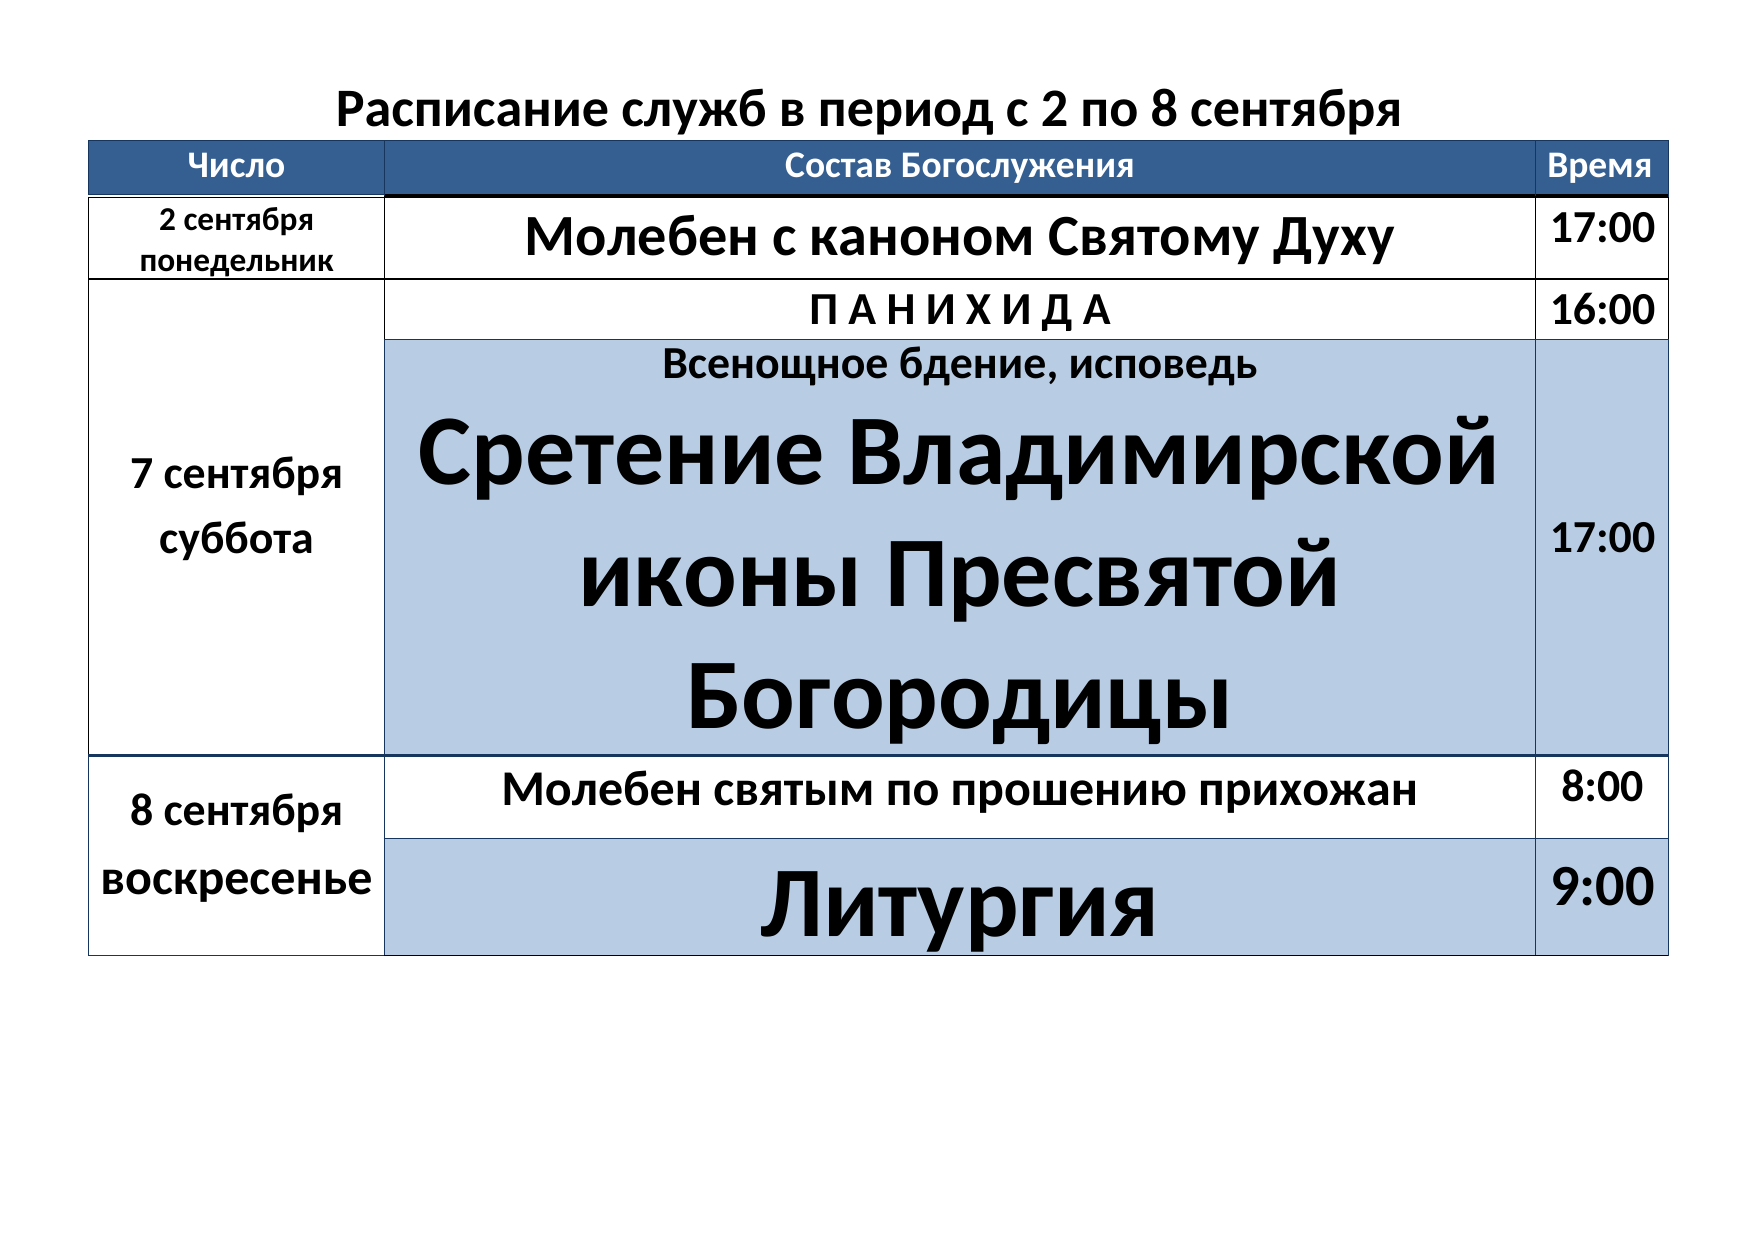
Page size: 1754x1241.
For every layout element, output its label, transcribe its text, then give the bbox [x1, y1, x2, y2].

table_header Молебен с каноном Святому Духу [385, 198, 1535, 277]
table_header Время [1536, 141, 1668, 194]
table_cell Литургия [385, 839, 1535, 955]
table_header 2 сентября понедельник [89, 198, 384, 277]
table_header П А Н И Х И Д А [385, 280, 1535, 338]
table_cell Всенощное бдение, исповедь Сретение Владимирской иконы Пресвятой Богородицы [385, 340, 1535, 754]
table_cell Молебен святым по прошению прихожан [385, 757, 1535, 838]
table_cell 8:00 [1536, 757, 1668, 838]
text Расписание служб в период с 2 по 8 сентября [103, 74, 1636, 140]
table_header Состав Богослужения [385, 141, 1535, 194]
table_header 7 сентября суббота [89, 280, 384, 754]
table_cell 8 сентября воскресенье [89, 757, 384, 955]
table_header Число [89, 141, 384, 194]
table_header 16:00 [1536, 280, 1668, 338]
table_header 17:00 [1536, 198, 1668, 277]
table_cell 17:00 [1536, 340, 1668, 754]
table_cell 9:00 [1536, 839, 1668, 955]
